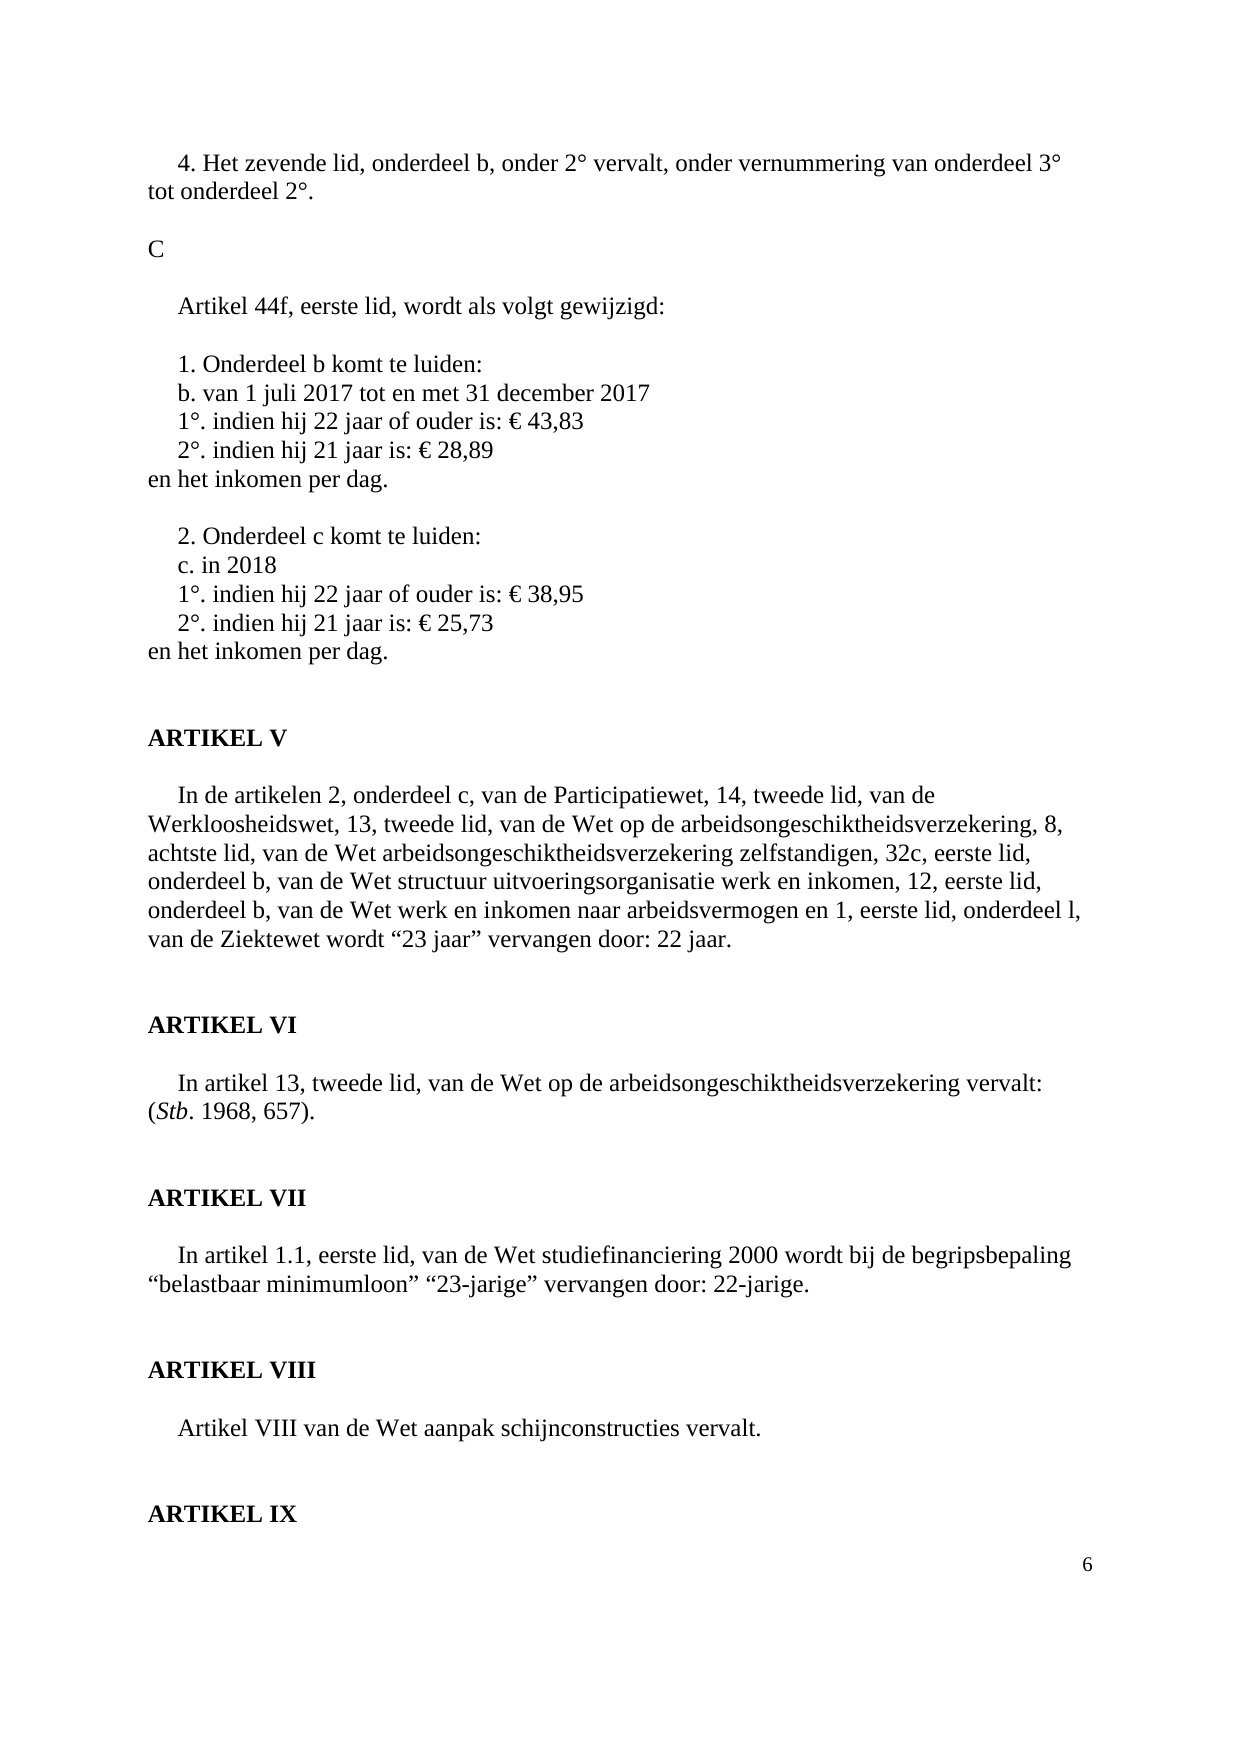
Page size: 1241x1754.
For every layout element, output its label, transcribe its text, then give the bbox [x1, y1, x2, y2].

text 1°. indien hij 22 jaar of ouder is: € 38,95 [148, 579, 1092, 608]
text 4. Het zevende lid, onderdeel b, onder 2° vervalt, onder vernummering van onderdeel 3° tot onderdeel 2°. [148, 148, 1092, 205]
text c. in 2018 [148, 550, 1092, 579]
text In de artikelen 2, onderdeel c, van de Participatiewet, 14, tweede lid, van de Werkloosheidswet, 13, tweede lid, van de Wet op de arbeidsongeschiktheidsverzekering, 8, achtste lid, van de Wet arbeidsongeschiktheidsverzekering zelfstandigen, 32c, eerste lid, onderdeel b, van de Wet structuur uitvoeringsorganisatie werk en inkomen, 12, eerste lid, onderdeel b, van de Wet werk en inkomen naar arbeidsvermogen en 1, eerste lid, onderdeel l, van de Ziektewet wordt “23 jaar” vervangen door: 22 jaar. [148, 780, 1092, 953]
text ARTIKEL VII [148, 1183, 1092, 1211]
text C [148, 234, 1092, 263]
text 2. Onderdeel c komt te luiden: [148, 521, 1092, 550]
text ARTIKEL V [148, 723, 1092, 751]
text ARTIKEL VIII [148, 1355, 1092, 1384]
text Artikel 44f, eerste lid, wordt als volgt gewijzigd: [148, 291, 1092, 320]
text 1. Onderdeel b komt te luiden: [148, 349, 1092, 378]
text en het inkomen per dag. [148, 636, 1092, 665]
text 1°. indien hij 22 jaar of ouder is: € 43,83 [148, 406, 1092, 435]
text ARTIKEL VI [148, 1010, 1092, 1039]
text en het inkomen per dag. [148, 464, 1092, 493]
text In artikel 13, tweede lid, van de Wet op de arbeidsongeschiktheidsverzekering vervalt: (Stb. 1968, 657). [148, 1068, 1092, 1125]
text 2°. indien hij 21 jaar is: € 25,73 [148, 608, 1092, 636]
text b. van 1 juli 2017 tot en met 31 december 2017 [148, 378, 1092, 406]
text In artikel 1.1, eerste lid, van de Wet studiefinanciering 2000 wordt bij de begripsbepaling “belastbaar minimumloon” “23-jarige” vervangen door: 22-jarige. [148, 1240, 1092, 1298]
text 2°. indien hij 21 jaar is: € 28,89 [148, 435, 1092, 464]
text ARTIKEL IX [148, 1499, 1092, 1528]
text Artikel VIII van de Wet aanpak schijnconstructies vervalt. [148, 1413, 1092, 1441]
